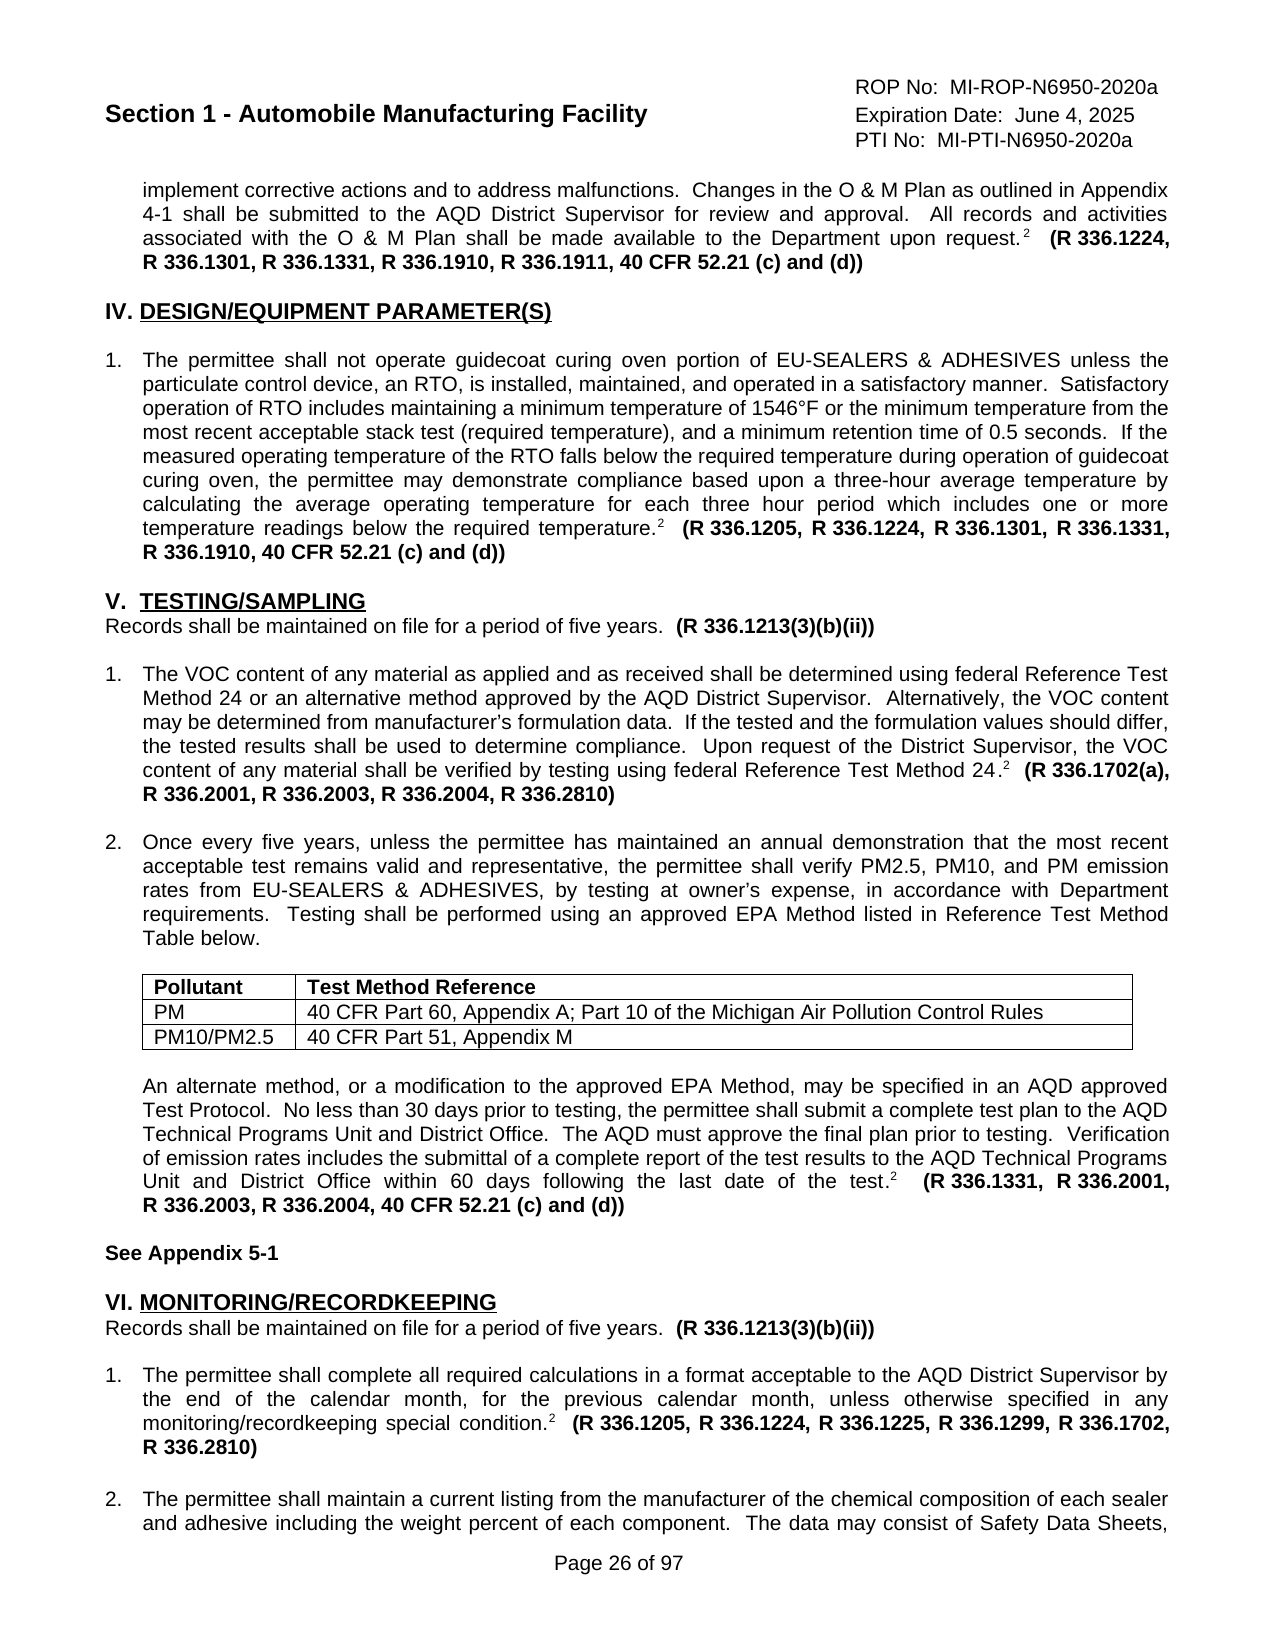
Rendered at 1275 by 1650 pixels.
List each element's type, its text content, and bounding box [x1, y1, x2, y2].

text IV. DESIGN/EQUIPMENT PARAMETER(S) [105, 298, 1170, 324]
text VI. MONITORING/RECORDKEEPING [105, 1289, 1170, 1315]
list The permittee shall not operate guidecoat curing oven portion of EU-SEALERS & ADHESIVES unless the particulate control device, an RTO, is installed, maintained, and operated in a satisfactory manner. Satisfactory operation of RTO includes maintaining a minimum temperature of 1546°F or the minimum temperature from the most recent acceptable stack test (required temperature), and a minimum retention time of 0.5 seconds. If the measured operating temperature of the RTO falls below the required temperature during operation of guidecoat curing oven, the permittee may demonstrate compliance based upon a three-hour average temperature by calculating the average operating temperature for each three hour period which includes one or more temperature readings below the required temperature.2 (R 336.1205, R 336.1224, R 336.1301, R 336.1331, R 336.1910, 40 CFR 52.21 (c) and (d)) [105, 348, 1170, 564]
text Records shall be maintained on file for a period of five years. (R 336.1213(3)(b)(ii)) [105, 614, 1170, 638]
list 2. Once every five years, unless the permittee has maintained an annual demonstration that the most recent acceptable test remains valid and representative, the permittee shall verify PM2.5, PM10, and PM emission rates from EU-SEALERS & ADHESIVES, by testing at owner’s expense, in accordance with Department requirements. Testing shall be performed using an approved EPA Method listed in Reference Test Method Table below. [105, 830, 1170, 949]
text See Appendix 5-1 [105, 1241, 1170, 1265]
table_cell PM10/PM2.5 [143, 1025, 295, 1048]
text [105, 1487, 1170, 1535]
table_header Test Method Reference [296, 975, 1132, 998]
list An alternate method, or a modification to the approved EPA Method, may be specified in an AQD approved Test Protocol. No less than 30 days prior to testing, the permittee shall submit a complete test plan to the AQD Technical Programs Unit and District Office. The AQD must approve the final plan prior to testing. Verification of emission rates includes the submittal of a complete report of the test results to the AQD Technical Programs Unit and District Office within 60 days following the last date of the test.2 (R 336.1331, R 336.2001, R 336.2003, R 336.2004, 40 CFR 52.21 (c) and (d)) [142, 1073, 1170, 1217]
text Records shall be maintained on file for a period of five years. (R 336.1213(3)(b)(ii)) [105, 1315, 1170, 1339]
table_header Pollutant [143, 975, 295, 998]
text 1. The permittee shall complete all required calculations in a format acceptable to the AQD District Supervisor by the end of the calendar month, for the previous calendar month, unless otherwise specified in any monitoring/recordkeeping special condition.2 (R 336.1205, R 336.1224, R 336.1225, R 336.1299, R 336.1702, R 336.2810) [105, 1363, 1170, 1459]
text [105, 178, 1170, 274]
text 1. The VOC content of any material as applied and as received shall be determined using federal Reference Test Method 24 or an alternative method approved by the AQD District Supervisor. Alternatively, the VOC content may be determined from manufacturer’s formulation data. If the tested and the formulation values should differ, the tested results shall be used to determine compliance. Upon request of the District Supervisor, the VOC content of any material shall be verified by testing using federal Reference Test Method 24.2 (R 336.1702(a), R 336.2001, R 336.2003, R 336.2004, R 336.2810) [105, 662, 1170, 806]
table_cell 40 CFR Part 60, Appendix A; Part 10 of the Michigan Air Pollution Control Rules [296, 1000, 1132, 1023]
table_cell 40 CFR Part 51, Appendix M [296, 1025, 1132, 1048]
table_cell PM [143, 1000, 295, 1023]
text V. TESTING/SAMPLING [105, 588, 1170, 614]
